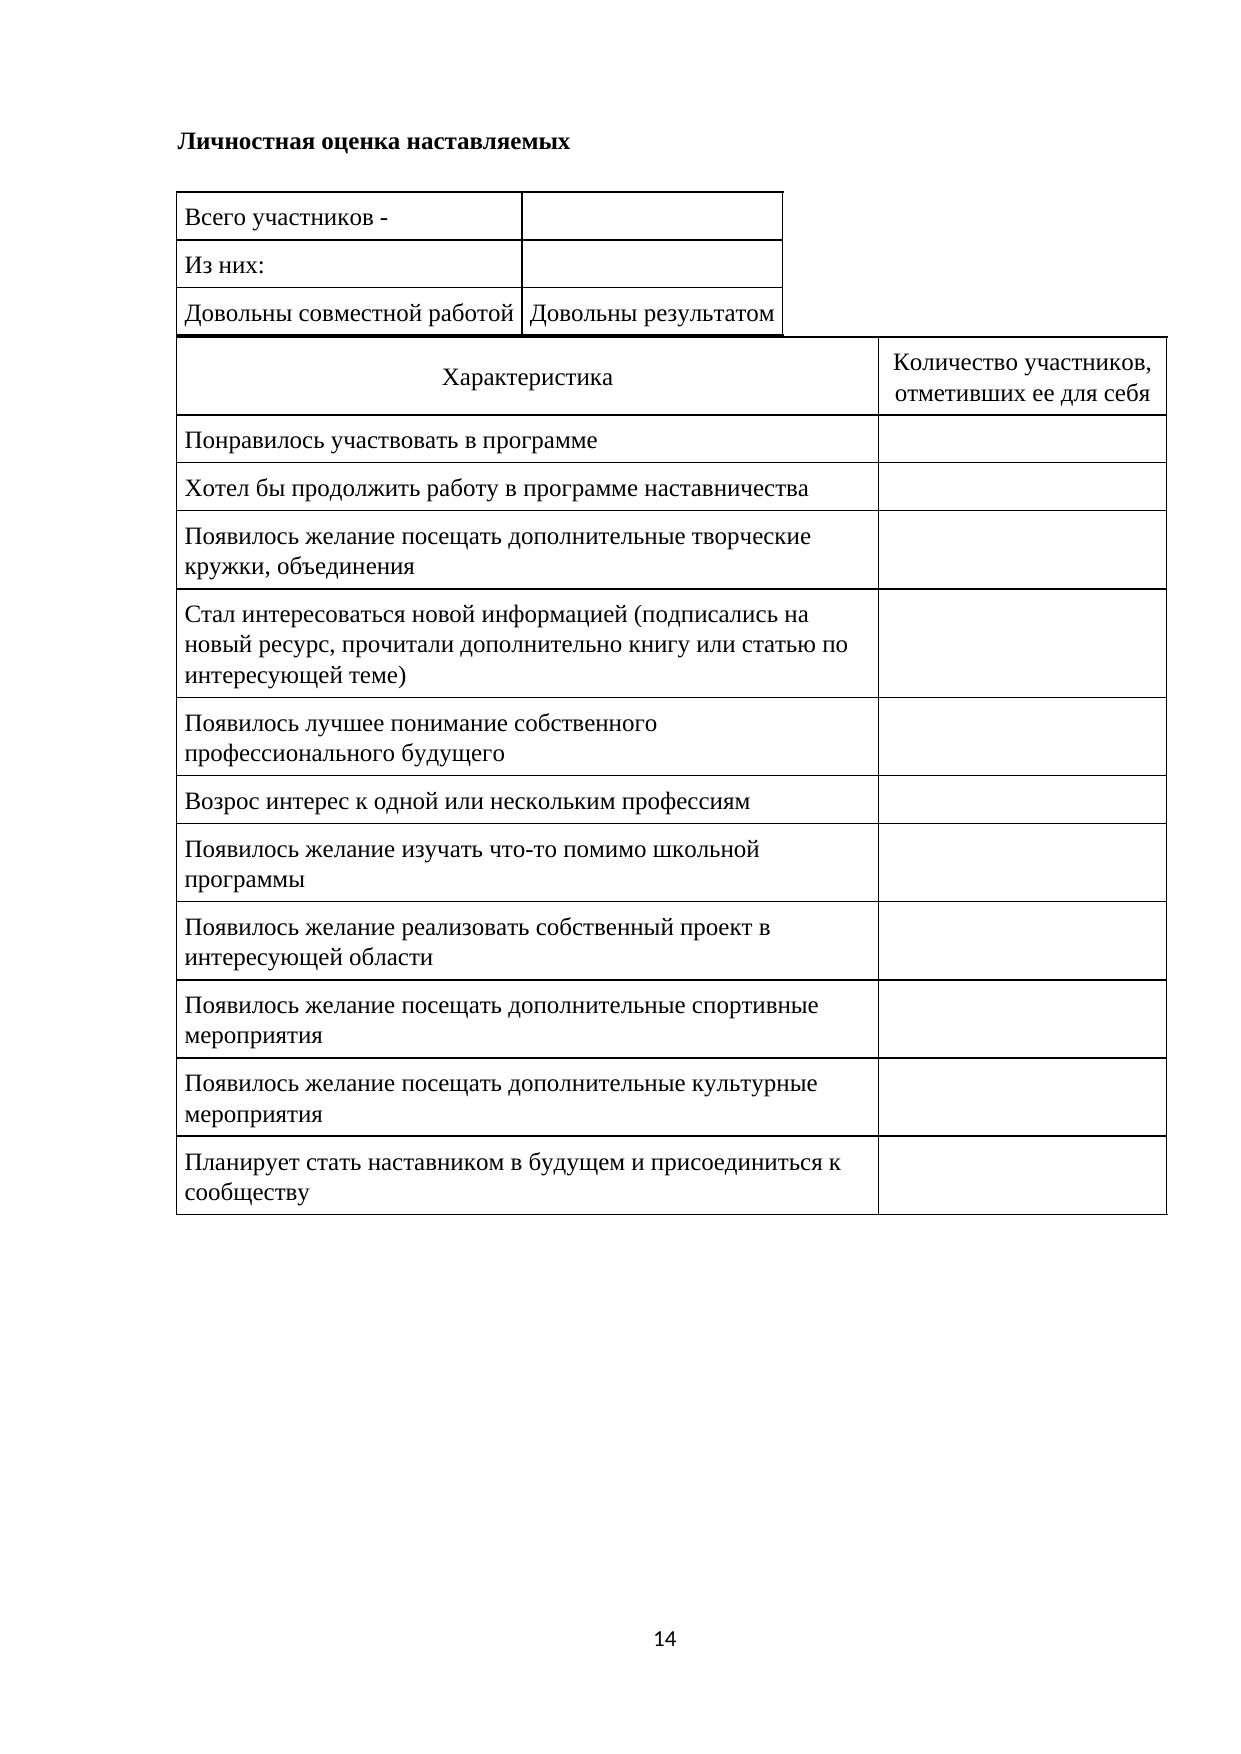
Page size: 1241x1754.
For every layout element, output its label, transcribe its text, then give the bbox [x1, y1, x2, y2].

table_cell [879, 981, 1166, 1057]
table_header [523, 193, 782, 239]
table_cell [879, 776, 1166, 822]
table_cell Появилось лучшее понимание собственного профессионального будущего [177, 698, 878, 775]
table_cell [879, 698, 1166, 775]
table_cell [879, 824, 1166, 901]
table_cell [879, 1059, 1166, 1135]
table_header Количество участников, отметивших ее для себя [879, 338, 1166, 414]
table_cell Хотел бы продолжить работу в программе наставничества [177, 463, 878, 509]
table_cell Довольны результатом [523, 288, 782, 334]
table_cell [879, 902, 1166, 979]
table_cell [879, 1137, 1166, 1214]
table_cell [879, 590, 1166, 697]
table_cell [523, 241, 782, 287]
table_cell Появилось желание посещать дополнительные культурные мероприятия [177, 1059, 878, 1135]
text Личностная оценка наставляемых [177, 118, 1152, 155]
table_cell Появилось желание посещать дополнительные творческие кружки, объединения [177, 511, 878, 588]
table_cell Возрос интерес к одной или нескольким профессиям [177, 776, 878, 822]
table_cell Появилось желание реализовать собственный проект в интересующей области [177, 902, 878, 979]
table_cell Довольны совместной работой [177, 288, 521, 334]
table_cell Понравилось участвовать в программе [177, 416, 878, 462]
table_header Характеристика [177, 338, 878, 414]
table_cell Планирует стать наставником в будущем и присоединиться к сообществу [177, 1137, 878, 1214]
table_cell Стал интересоваться новой информацией (подписались на новый ресурс, прочитали дополнительно книгу или статью по интересующей теме) [177, 590, 878, 697]
table_cell Из них: [177, 241, 521, 287]
table_header Всего участников - [177, 193, 521, 239]
table_cell [879, 463, 1166, 509]
table_cell Появилось желание изучать что-то помимо школьной программы [177, 824, 878, 901]
table_cell [879, 416, 1166, 462]
table_cell Появилось желание посещать дополнительные спортивные мероприятия [177, 981, 878, 1057]
table_cell [879, 511, 1166, 588]
